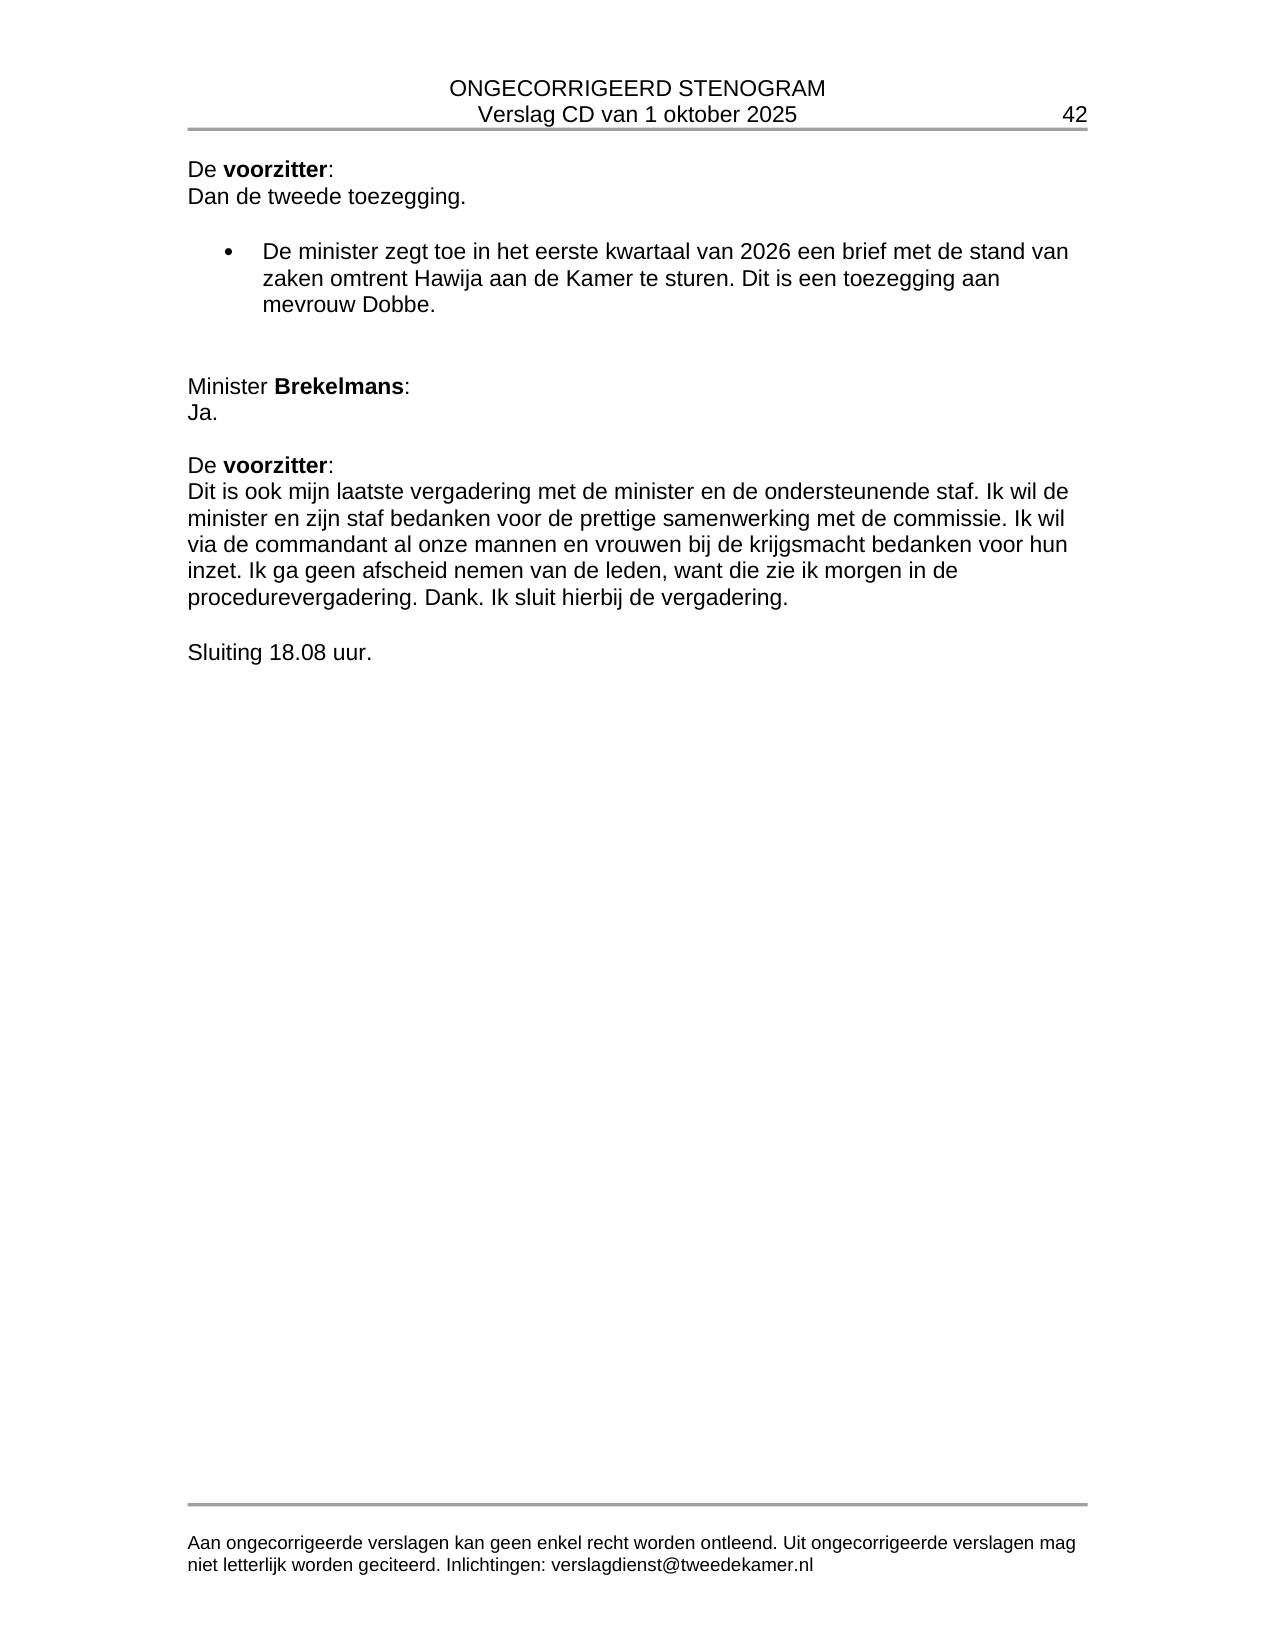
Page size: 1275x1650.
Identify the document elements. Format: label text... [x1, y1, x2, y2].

list De minister zegt toe in het eerste kwartaal van 2026 een brief met de stand van zaken omtrent Hawija aan de Kamer te sturen. Dit is een toezegging aan mevrouw Dobbe. [225, 238, 1087, 317]
text Minister Brekelmans: Ja. De voorzitter: Dit is ook mijn laatste vergadering met de minister en de ondersteunende staf. Ik wil de minister en zijn staf bedanken voor de prettige samenwerking met de commissie. Ik wil via de commandant al onze mannen en vrouwen bij de krijgsmacht bedanken voor hun inzet. Ik ga geen afscheid nemen van de leden, want die zie ik morgen in de procedurevergadering. Dank. Ik sluit hierbij de vergadering. [187, 347, 1087, 610]
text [187, 156, 1087, 209]
text Sluiting 18.08 uur. [187, 639, 1087, 666]
